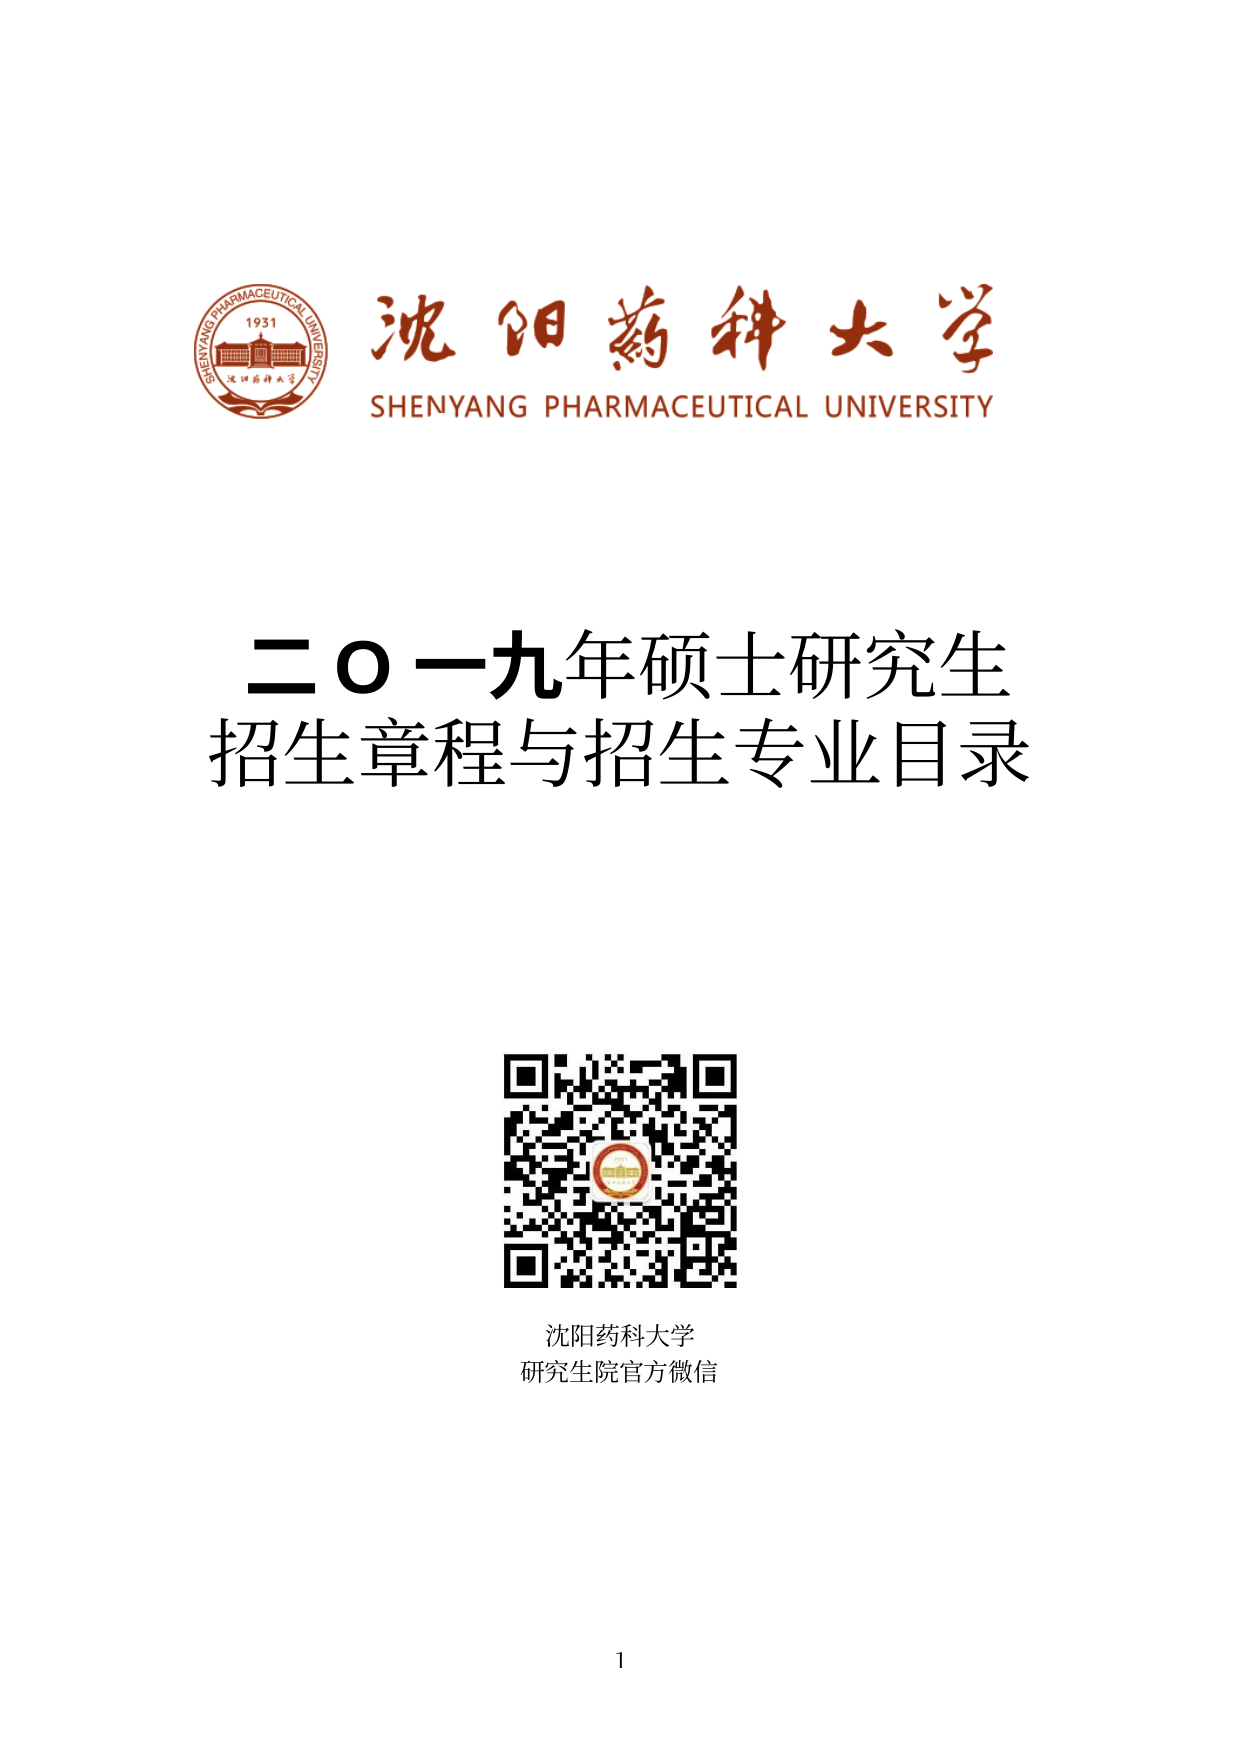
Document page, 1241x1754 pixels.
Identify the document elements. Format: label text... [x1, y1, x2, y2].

text 二Ο 一九年硕士研究生招生章程与招生专业目录 [207, 619, 1033, 803]
picture [193, 284, 993, 419]
subtitle 沈阳药科大学 研究生院官方微信 [520, 1317, 720, 1388]
picture [502, 1050, 737, 1288]
